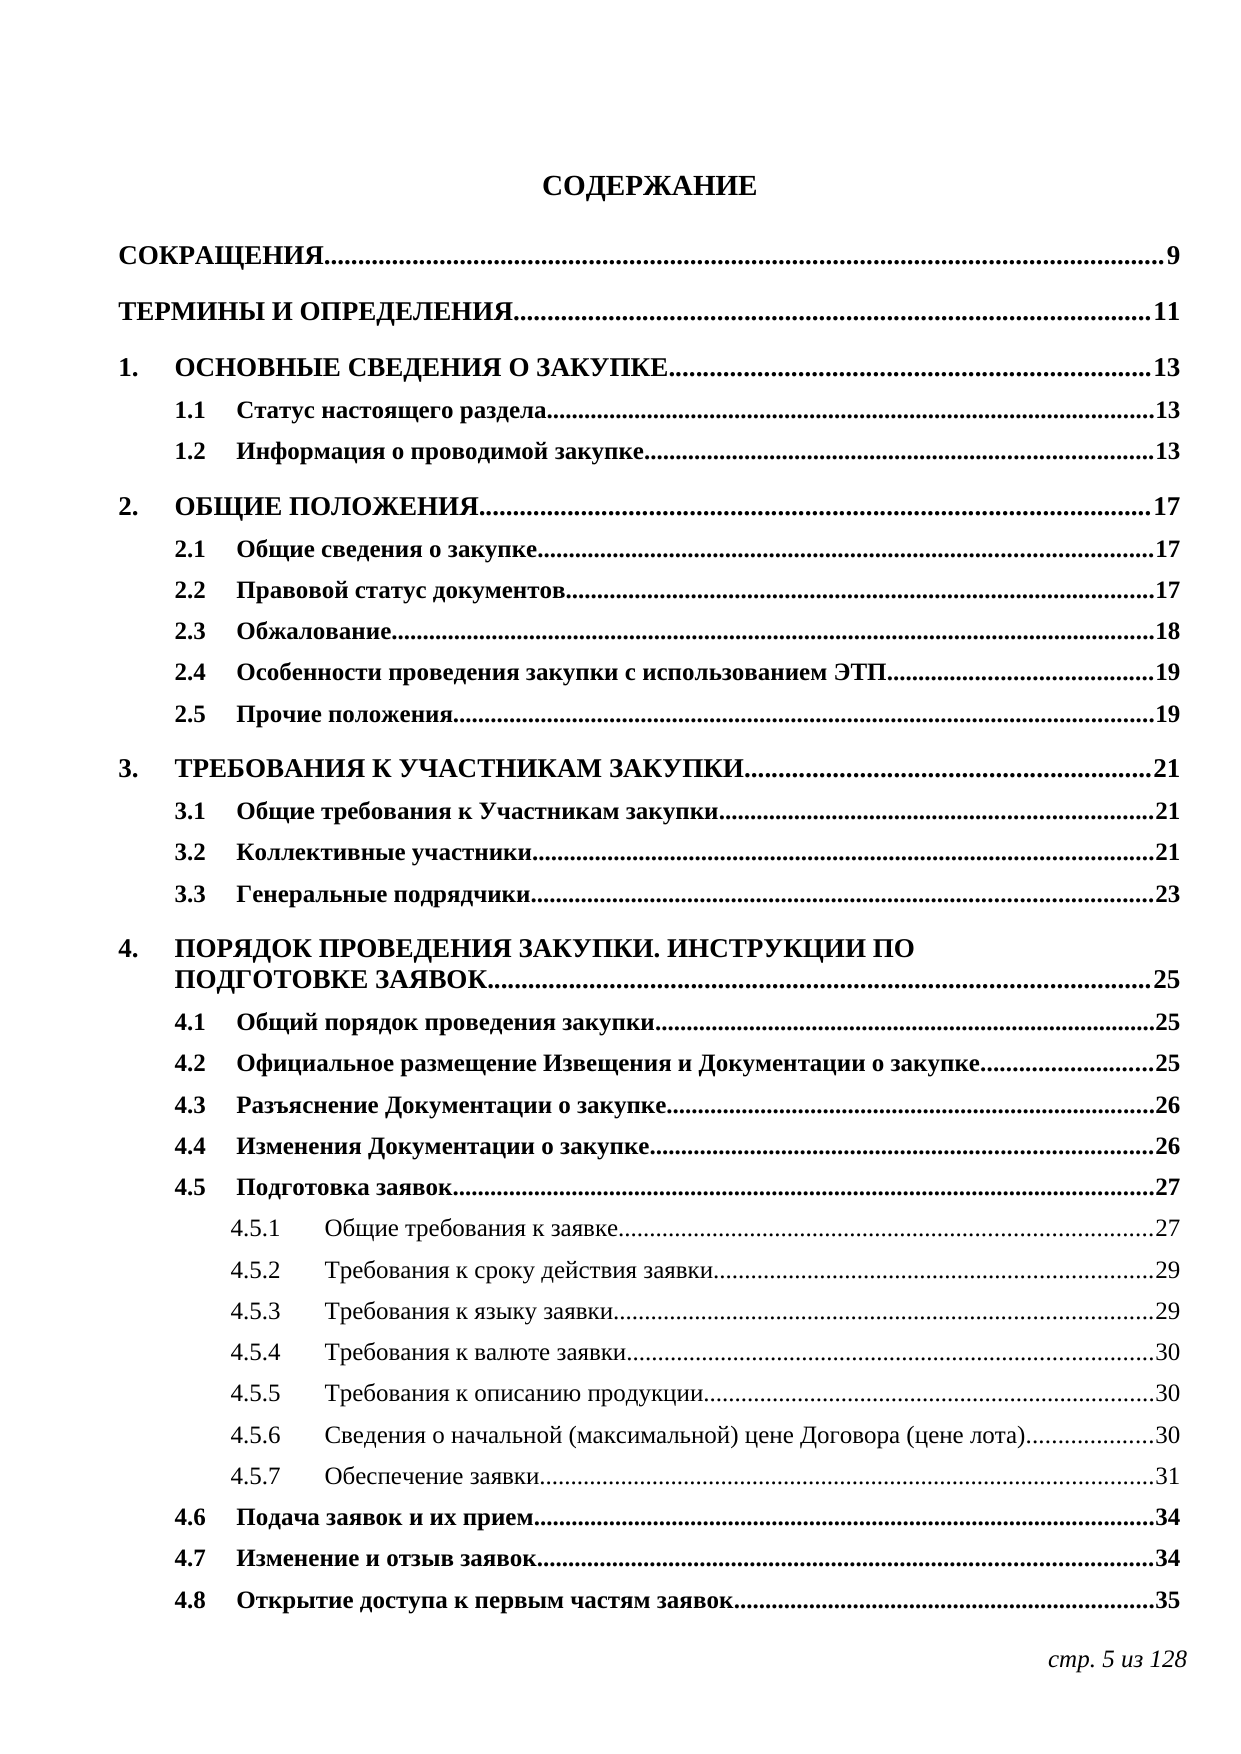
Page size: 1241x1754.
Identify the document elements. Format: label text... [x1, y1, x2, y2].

text 4.8 Открытие доступа к первым частям заявок 35 [174, 1585, 1093, 1613]
text 4.5.2 Требования к сроку действия заявки 29 [230, 1255, 1063, 1283]
text 4.5.7 Обеспечение заявки 31 [230, 1461, 1063, 1490]
text 4. ПОРЯДОК ПРОВЕДЕНИЯ ЗАКУПКИ. ИНСТРУКЦИИ ПО ПОДГОТОВКЕ ЗАЯВОК 25 [118, 932, 1063, 995]
text СОКРАЩЕНИЯ 9 [118, 239, 1063, 270]
text 4.5.1 Общие требования к заявке 27 [230, 1213, 1063, 1242]
text ТЕРМИНЫ И ОПРЕДЕЛЕНИЯ 11 [118, 295, 1063, 326]
text 4.3 Разъяснение Документации о закупке 26 [174, 1090, 1093, 1118]
text 4.1 Общий порядок проведения закупки 25 [174, 1007, 1093, 1036]
text 3.1 Общие требования к Участникам закупки 21 [174, 796, 1093, 825]
text 2.3 Обжалование 18 [174, 616, 1093, 645]
text 2.1 Общие сведения о закупке 17 [174, 534, 1093, 562]
text 4.2 Официальное размещение Извещения и Документации о закупке 25 [174, 1048, 1093, 1077]
text 4.5 Подготовка заявок 27 [174, 1172, 1093, 1201]
text 1. ОСНОВНЫЕ СВЕДЕНИЯ О ЗАКУПКЕ 13 [118, 351, 1063, 383]
text 1.2 Информация о проводимой закупке 13 [174, 436, 1093, 465]
text 4.4 Изменения Документации о закупке 26 [174, 1131, 1093, 1160]
text 4.5.5 Требования к описанию продукции 30 [230, 1378, 1063, 1407]
text 4.6 Подача заявок и их прием 34 [174, 1502, 1093, 1531]
text 4.5.6 Сведения о начальной (максимальной) цене Договора (цене лота) 30 [230, 1420, 1063, 1448]
text 2.4 Особенности проведения закупки с использованием ЭТП 19 [174, 657, 1093, 686]
text СОДЕРЖАНИЕ [118, 168, 1181, 202]
text 3.2 Коллективные участники 21 [174, 837, 1093, 866]
text 2.5 Прочие положения 19 [174, 699, 1093, 727]
text 2.2 Правовой статус документов 17 [174, 575, 1093, 604]
text 3. ТРЕБОВАНИЯ К УЧАСТНИКАМ ЗАКУПКИ 21 [118, 752, 1063, 784]
text 4.5.4 Требования к валюте заявки 30 [230, 1337, 1063, 1366]
text 2. ОБЩИЕ ПОЛОЖЕНИЯ 17 [118, 490, 1063, 521]
text 4.7 Изменение и отзыв заявок 34 [174, 1543, 1093, 1572]
text 3.3 Генеральные подрядчики 23 [174, 879, 1093, 907]
text 4.5.3 Требования к языку заявки 29 [230, 1296, 1063, 1325]
text 1.1 Статус настоящего раздела 13 [174, 395, 1093, 424]
